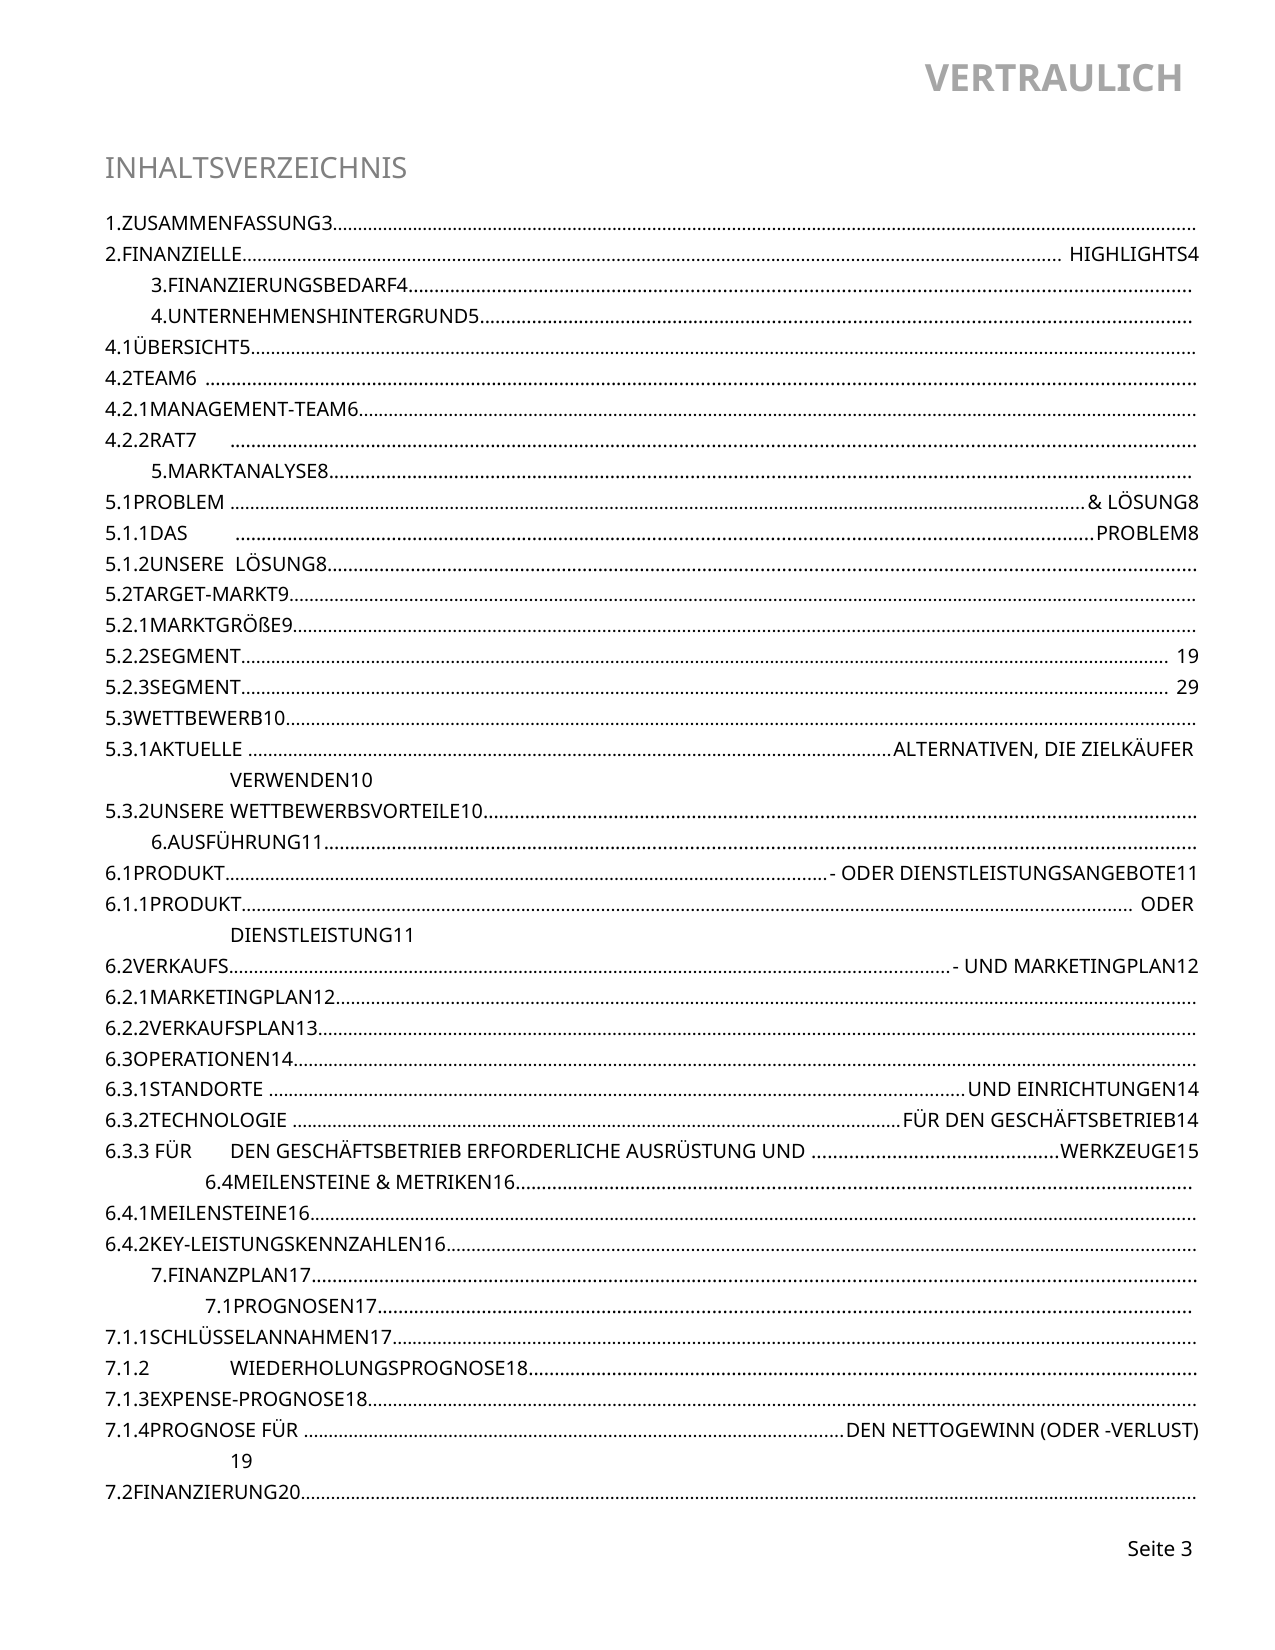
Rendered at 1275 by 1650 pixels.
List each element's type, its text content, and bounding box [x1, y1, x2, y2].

text 6.2VERKAUFS - UND MARKETINGPLAN12 [105, 952, 1200, 979]
text 7.1.3EXPENSE-PROGNOSE18 [105, 1385, 1200, 1412]
text 6.3.2TECHNOLOGIE FÜR DEN GESCHÄFTSBETRIEB14 [105, 1107, 1200, 1134]
text 7.1.2 WIEDERHOLUNGSPROGNOSE18 [105, 1354, 1200, 1381]
text 6.2.2VERKAUFSPLAN13 [105, 1014, 1200, 1041]
text 5.1PROBLEM & LÖSUNG8 [105, 488, 1200, 515]
text 5.1.2UNSERE LÖSUNG8 [105, 550, 1200, 577]
text 7.1.1SCHLÜSSELANNAHMEN17 [105, 1323, 1200, 1350]
text 5.2.2SEGMENT 19 [105, 643, 1200, 669]
text 5.3.1AKTUELLE ALTERNATIVEN, DIE ZIELKÄUFER VERWENDEN10 [105, 735, 1200, 793]
text 5.3.2UNSERE WETTBEWERBSVORTEILE10 [105, 797, 1200, 824]
text 6.4.2KEY-LEISTUNGSKENNZAHLEN16 [105, 1230, 1200, 1257]
text 5.MARKTANALYSE8 [105, 457, 1200, 484]
text 6.4.1MEILENSTEINE16 [105, 1199, 1200, 1226]
text 6.3OPERATIONEN14 [105, 1045, 1200, 1072]
text 4.1ÜBERSICHT5 [105, 333, 1200, 360]
text 6.4MEILENSTEINE & METRIKEN16 [105, 1168, 1200, 1196]
text 4.2.1MANAGEMENT-TEAM6 [105, 395, 1200, 422]
text 4.UNTERNEHMENSHINTERGRUND5 [105, 302, 1200, 329]
text 6.3.1STANDORTE UND EINRICHTUNGEN14 [105, 1076, 1200, 1103]
text 7.1.4PROGNOSE FÜR DEN NETTOGEWINN (ODER -VERLUST) 19 [105, 1416, 1200, 1474]
text 5.1.1DAS PROBLEM8 [105, 519, 1200, 546]
text 5.2TARGET-MARKT9 [105, 581, 1200, 608]
text 6.1.1PRODUKT ODER DIENSTLEISTUNG11 [105, 890, 1200, 948]
text 4.2.2RAT7 [105, 426, 1200, 453]
text 1.ZUSAMMENFASSUNG3 [105, 209, 1200, 236]
text 6.2.1MARKETINGPLAN12 [105, 983, 1200, 1010]
text 3.FINANZIERUNGSBEDARF4 [105, 271, 1200, 298]
text 7.FINANZPLAN17 [105, 1261, 1200, 1288]
text INHALTSVERZEICHNIS [105, 147, 1200, 187]
text 7.2FINANZIERUNG20 [105, 1478, 1200, 1505]
text 5.2.3SEGMENT 29 [105, 673, 1200, 701]
text 4.2TEAM6 [105, 364, 1200, 391]
text 5.3WETTBEWERB10 [105, 704, 1200, 731]
text 5.2.1MARKTGRÖßE9 [105, 612, 1200, 639]
text 2.FINANZIELLE HIGHLIGHTS4 [105, 240, 1200, 267]
text 6.3.3 FÜR DEN GESCHÄFTSBETRIEB ERFORDERLICHE AUSRÜSTUNG UND WERKZEUGE15 [105, 1138, 1200, 1164]
text 6.1PRODUKT - ODER DIENSTLEISTUNGSANGEBOTE11 [105, 859, 1200, 886]
text 7.1PROGNOSEN17 [105, 1292, 1200, 1319]
text 6.AUSFÜHRUNG11 [105, 828, 1200, 855]
